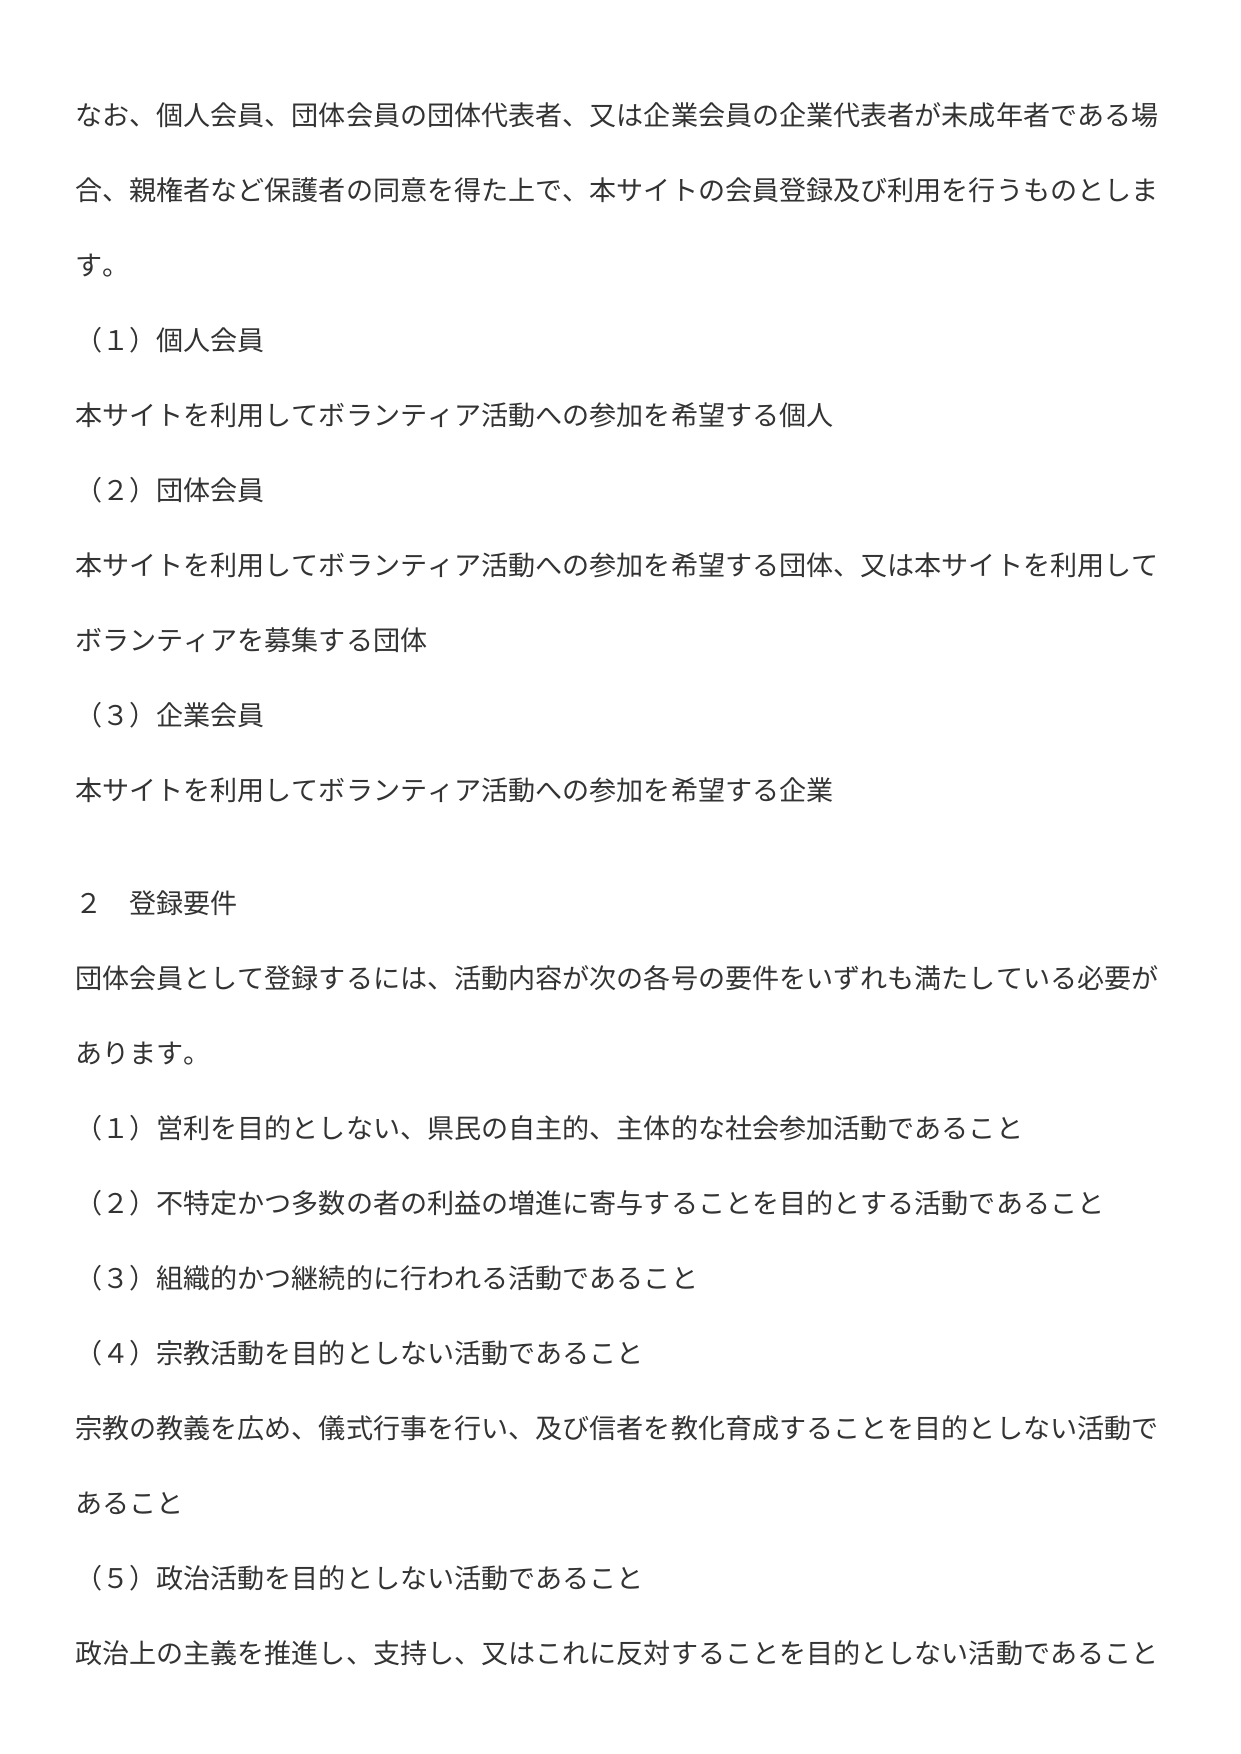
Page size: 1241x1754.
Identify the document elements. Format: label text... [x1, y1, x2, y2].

text 政治上の主義を推進し、支持し、又はこれに反対することを目的としない活動であること [75, 1614, 1165, 1689]
text 宗教の教義を広め、儀式行事を行い、及び信者を教化育成することを目的としない活動であること [75, 1389, 1165, 1539]
text 本サイトを利用してボランティア活動への参加を希望する企業 [75, 751, 1165, 826]
text （２）団体会員 [75, 451, 1165, 526]
text なお、個人会員、団体会員の団体代表者、又は企業会員の企業代表者が未成年者である場合、親権者など保護者の同意を得た上で、本サイトの会員登録及び利用を行うものとします。 [75, 76, 1165, 301]
text （２）不特定かつ多数の者の利益の増進に寄与することを目的とする活動であること [75, 1164, 1165, 1239]
text （１）営利を目的としない、県民の自主的、主体的な社会参加活動であること [75, 1089, 1165, 1164]
text （５）政治活動を目的としない活動であること [75, 1539, 1165, 1614]
text （３）企業会員 [75, 676, 1165, 751]
text ２ 登録要件 [75, 864, 1165, 939]
text 団体会員として登録するには、活動内容が次の各号の要件をいずれも満たしている必要があります。 [75, 939, 1165, 1089]
text （４）宗教活動を目的としない活動であること [75, 1314, 1165, 1389]
text （３）組織的かつ継続的に行われる活動であること [75, 1239, 1165, 1314]
text （１）個人会員 [75, 301, 1165, 376]
text 本サイトを利用してボランティア活動への参加を希望する個人 [75, 376, 1165, 451]
text 本サイトを利用してボランティア活動への参加を希望する団体、又は本サイトを利用してボランティアを募集する団体 [75, 526, 1165, 676]
